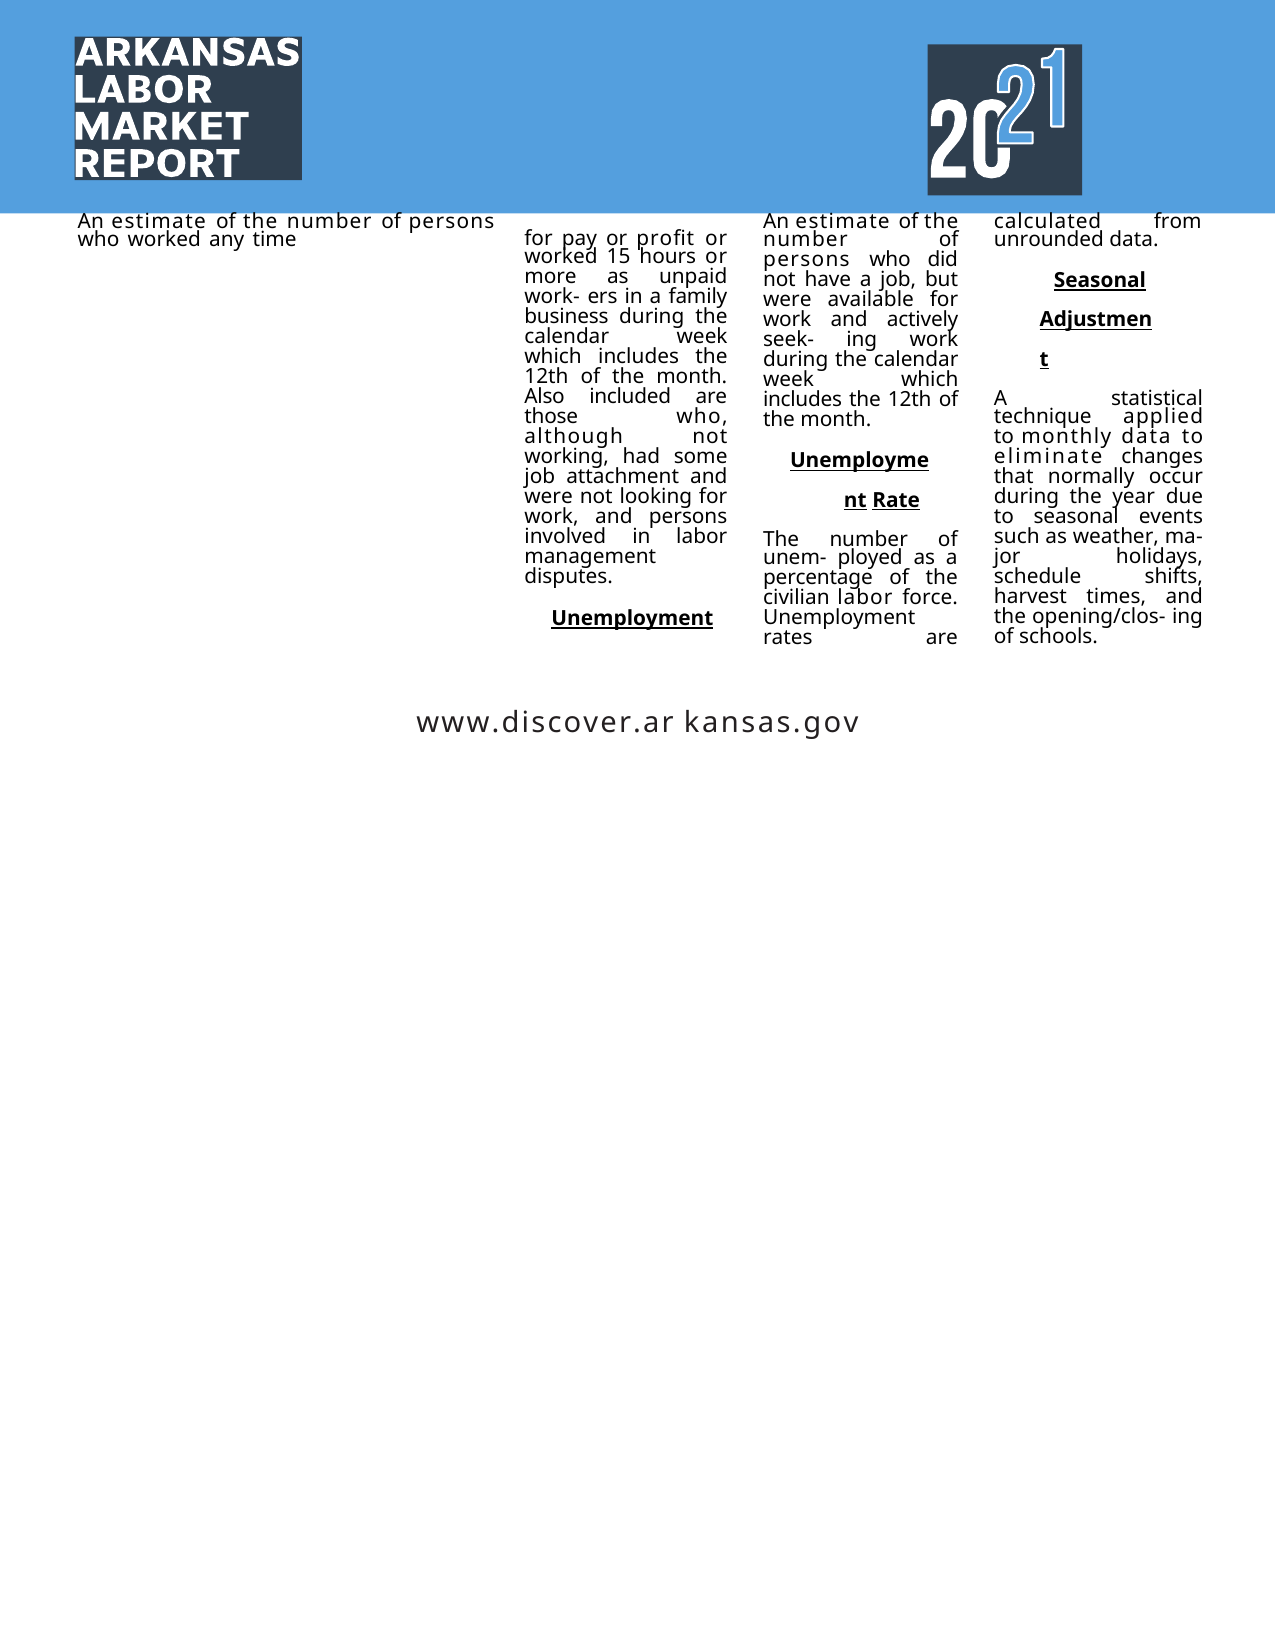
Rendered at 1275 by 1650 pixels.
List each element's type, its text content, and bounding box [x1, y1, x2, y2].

text A statistical technique applied to monthly data to eliminate changes that normally occur during the year due to seasonal events such as weather, ma- jor holidays, schedule shifts, harvest times, and the opening/clos- ing of schools. [994, 389, 1203, 649]
text The number of unem- ployed as a percentage of the civilian labor force. Unemployment rates are calculated from unrounded data. [994, 212, 1201, 252]
text for pay or profit or worked 15 hours or more as unpaid work- ers in a family business during the calendar week which includes the 12th of the month. Also included are those who, although not working, had some job attachment and were not looking for work, and persons involved in labor management disputes. [524, 229, 727, 589]
text www.discover.ar kansas.gov [196, 701, 1079, 741]
text Unemployment [551, 603, 740, 632]
text The number of unem- ployed as a percentage of the civilian labor force. Unemployment rates are calculated from unrounded data. [763, 531, 958, 650]
text Unemployment Rate [790, 446, 935, 513]
text An estimate of the number of persons who worked any time [77, 212, 494, 252]
text An estimate of the number of persons who did not have a job, but were available for work and actively seek- ing work during the calendar week which includes the 12th of the month. [763, 212, 958, 432]
text Seasonal Adjustment [1039, 265, 1154, 372]
